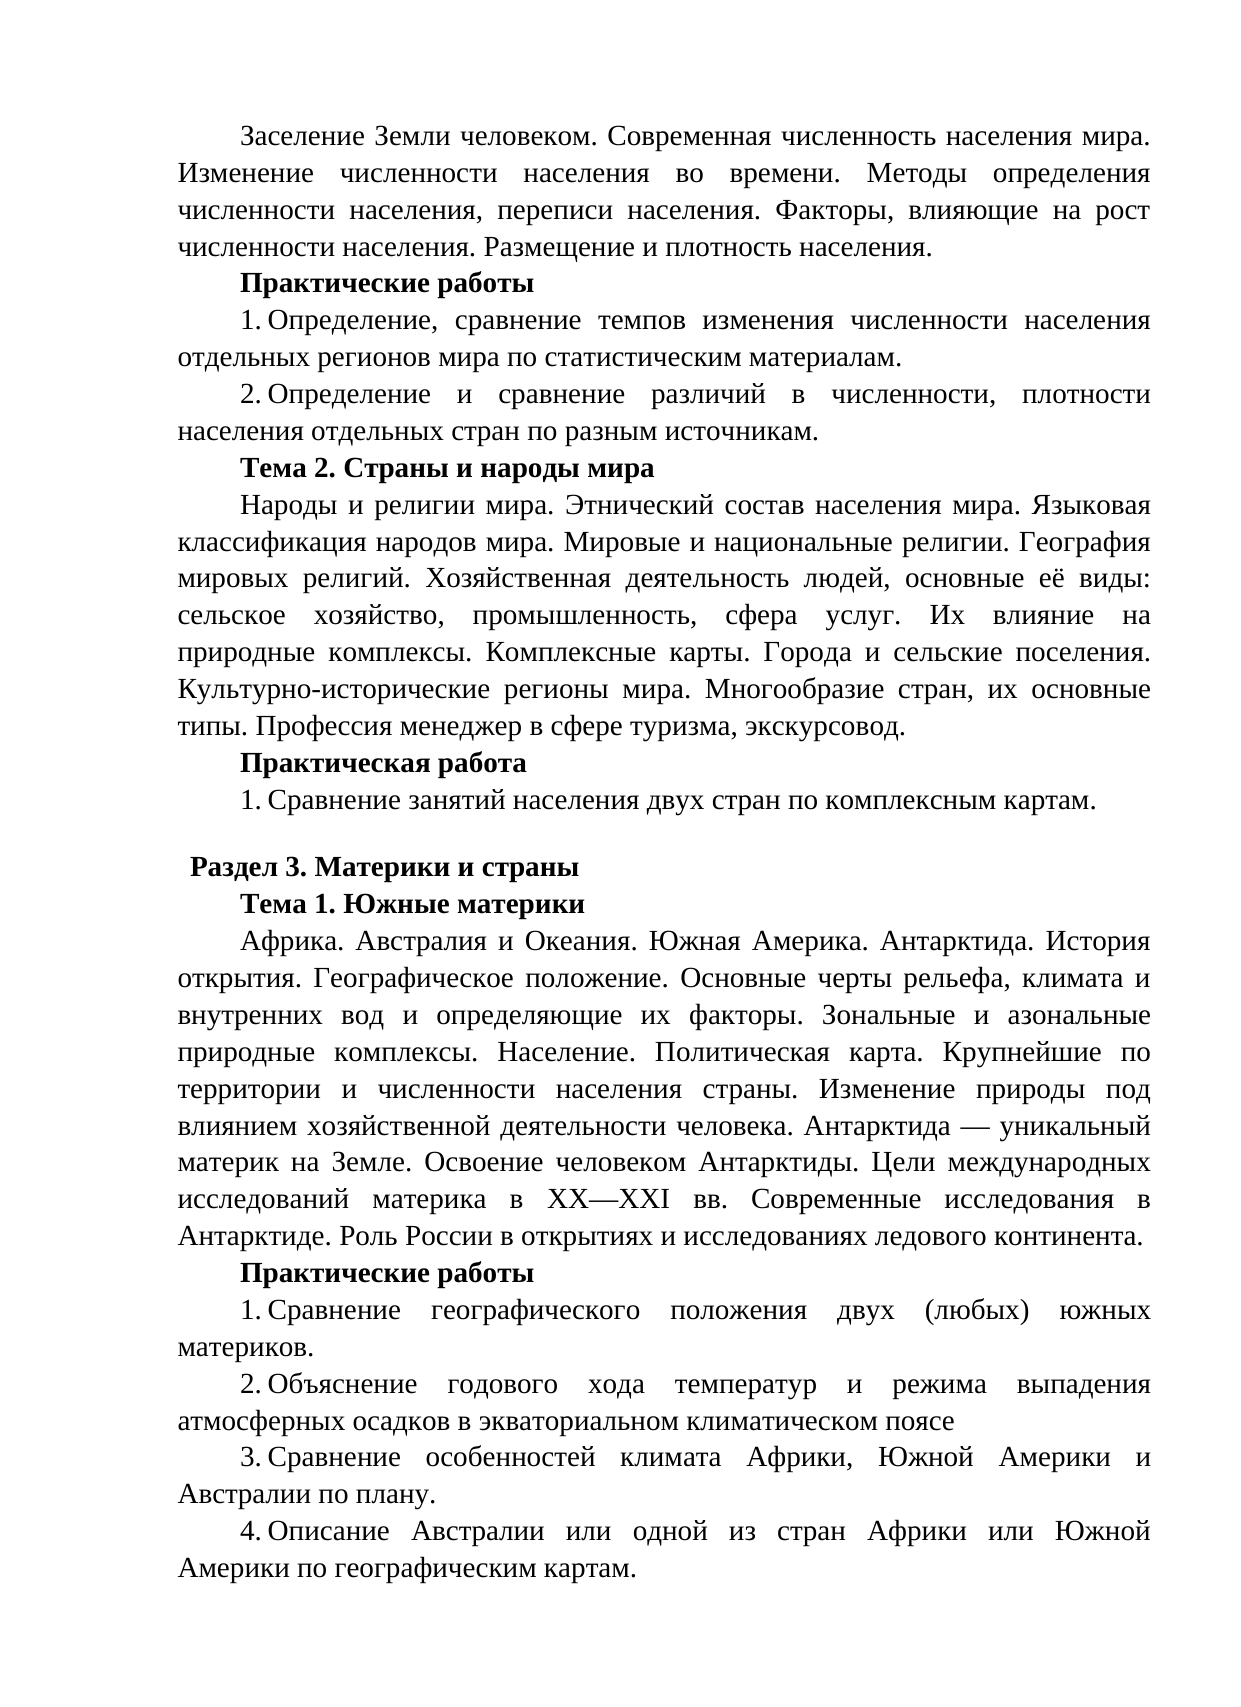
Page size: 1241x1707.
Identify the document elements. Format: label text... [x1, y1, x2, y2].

text Заселение Земли человеком. Современная численность населения мира. Изменение численности населения во времени. Методы определения численности населения, переписи населения. Факторы, влияющие на рост численности населения. Размещение и плотность населения. [177, 118, 1152, 262]
text Практическая работа [177, 745, 1152, 778]
text 3. Сравнение особенностей климата Африки, Южной Америки и Австралии по плану. [177, 1439, 1152, 1510]
text Тема 2. Страны и народы мира [177, 450, 1152, 483]
text 4. Описание Австралии или одной из стран Африки или Южной Америки по географическим картам. [177, 1513, 1152, 1584]
text Африка. Австралия и Океания. Южная Америка. Антарктида. История открытия. Географическое положение. Основные черты рельефа, климата и внутренних вод и определяющие их факторы. Зональные и азональные природные комплексы. Население. Политическая карта. Крупнейшие по территории и численности населения страны. Изменение природы под влиянием хозяйственной деятельности человека. Антарктида — уникальный материк на Земле. Освоение человеком Антарктиды. Цели международных исследований материка в XX—XXI вв. Современные исследования в Антарктиде. Роль России в открытиях и исследованиях ледового континента. [177, 923, 1152, 1252]
text Практические работы [177, 266, 1152, 299]
text Практические работы [177, 1255, 1152, 1289]
text 2. Определение и сравнение различий в численности, плотности населения отдельных стран по разным источникам. [177, 376, 1152, 447]
text Народы и религии мира. Этнический состав населения мира. Языковая классификация народов мира. Мировые и национальные религии. География мировых религий. Хозяйственная деятельность людей, основные её виды: сельское хозяйство, промышленность, сфера услуг. Их влияние на природные комплексы. Комплексные карты. Города и сельские поселения. Культурно-исторические регионы мира. Многообразие стран, их основные типы. Профессия менеджер в сфере туризма, экскурсовод. [177, 487, 1152, 742]
text 1. Определение, сравнение темпов изменения численности населения отдельных регионов мира по статистическим материалам. [177, 302, 1152, 373]
text 1. Сравнение занятий населения двух стран по комплексным картам. [177, 782, 1152, 815]
text Раздел 3. Материки и страны [190, 849, 1152, 883]
text 2. Объяснение годового хода температур и режима выпадения атмосферных осадков в экваториальном климатическом поясе [177, 1366, 1152, 1436]
text Тема 1. Южные материки [177, 886, 1152, 920]
text 1. Сравнение географического положения двух (любых) южных материков. [177, 1292, 1152, 1362]
